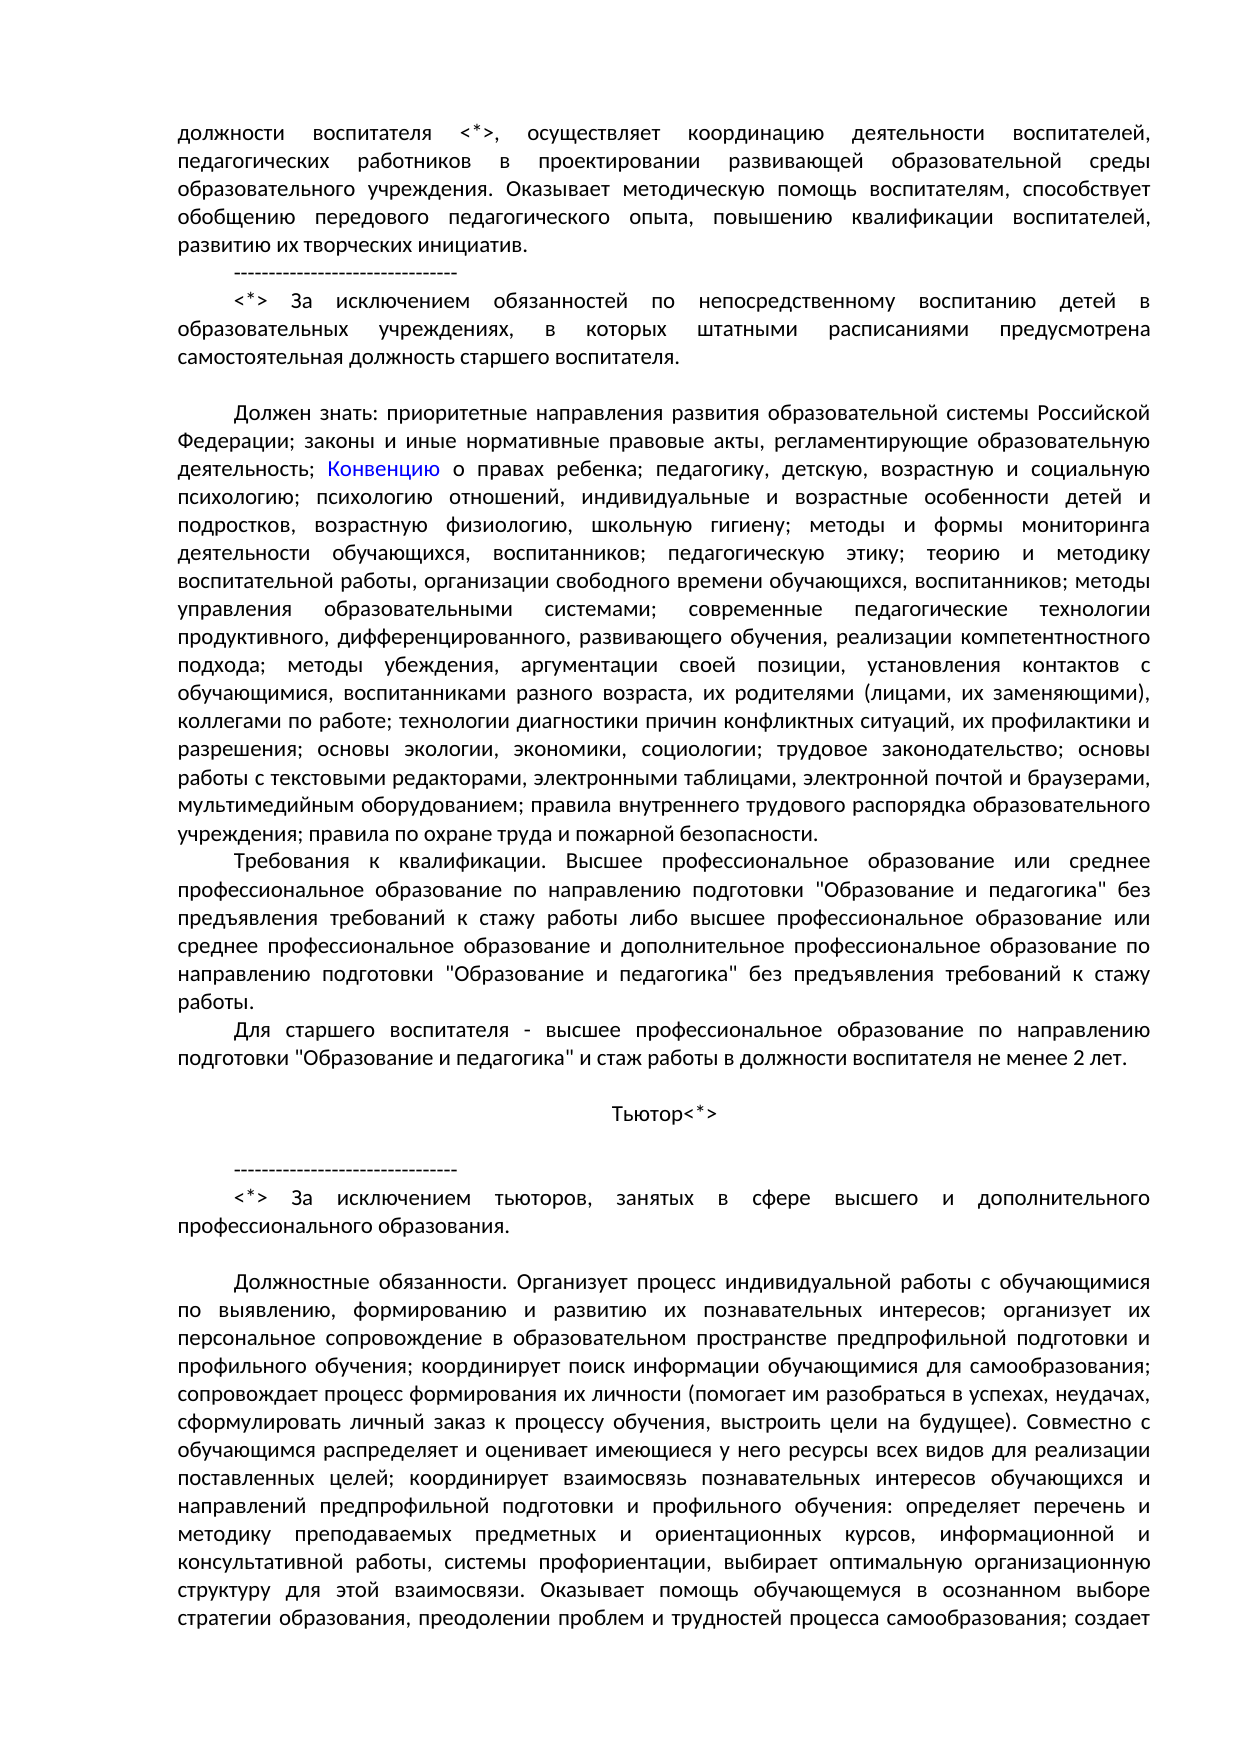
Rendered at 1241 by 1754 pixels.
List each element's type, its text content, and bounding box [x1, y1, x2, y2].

text -------------------------------- [177, 1155, 1152, 1183]
text <*> За исключением тьюторов, занятых в сфере высшего и дополнительного профессионального образования. [177, 1183, 1152, 1239]
text Требования к квалификации. Высшее профессиональное образование или среднее профессиональное образование по направлению подготовки "Образование и педагогика" без предъявления требований к стажу работы либо высшее профессиональное образование или среднее профессиональное образование и дополнительное профессиональное образование по направлению подготовки "Образование и педагогика" без предъявления требований к стажу работы. [177, 847, 1152, 1015]
text Тьютор<*> [177, 1099, 1152, 1127]
text <*> За исключением обязанностей по непосредственному воспитанию детей в образовательных учреждениях, в которых штатными расписаниями предусмотрена самостоятельная должность старшего воспитателя. [177, 286, 1152, 370]
text Должен знать: приоритетные направления развития образовательной системы Российской Федерации; законы и иные нормативные правовые акты, регламентирующие образовательную деятельность; Конвенцию о правах ребенка; педагогику, детскую, возрастную и социальную психологию; психологию отношений, индивидуальные и возрастные особенности детей и подростков, возрастную физиологию, школьную гигиену; методы и формы мониторинга деятельности обучающихся, воспитанников; педагогическую этику; теорию и методику воспитательной работы, организации свободного времени обучающихся, воспитанников; методы управления образовательными системами; современные педагогические технологии продуктивного, дифференцированного, развивающего обучения, реализации компетентностного подхода; методы убеждения, аргументации своей позиции, установления контактов с обучающимися, воспитанниками разного возраста, их родителями (лицами, их заменяющими), коллегами по работе; технологии диагностики причин конфликтных ситуаций, их профилактики и разрешения; основы экологии, экономики, социологии; трудовое законодательство; основы работы с текстовыми редакторами, электронными таблицами, электронной почтой и браузерами, мультимедийным оборудованием; правила внутреннего трудового распорядка образовательного учреждения; правила по охране труда и пожарной безопасности. [177, 398, 1152, 847]
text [177, 1267, 1152, 1631]
text -------------------------------- [177, 258, 1152, 286]
text Для старшего воспитателя - высшее профессиональное образование по направлению подготовки "Образование и педагогика" и стаж работы в должности воспитателя не менее 2 лет. [177, 1015, 1152, 1071]
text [177, 118, 1152, 258]
